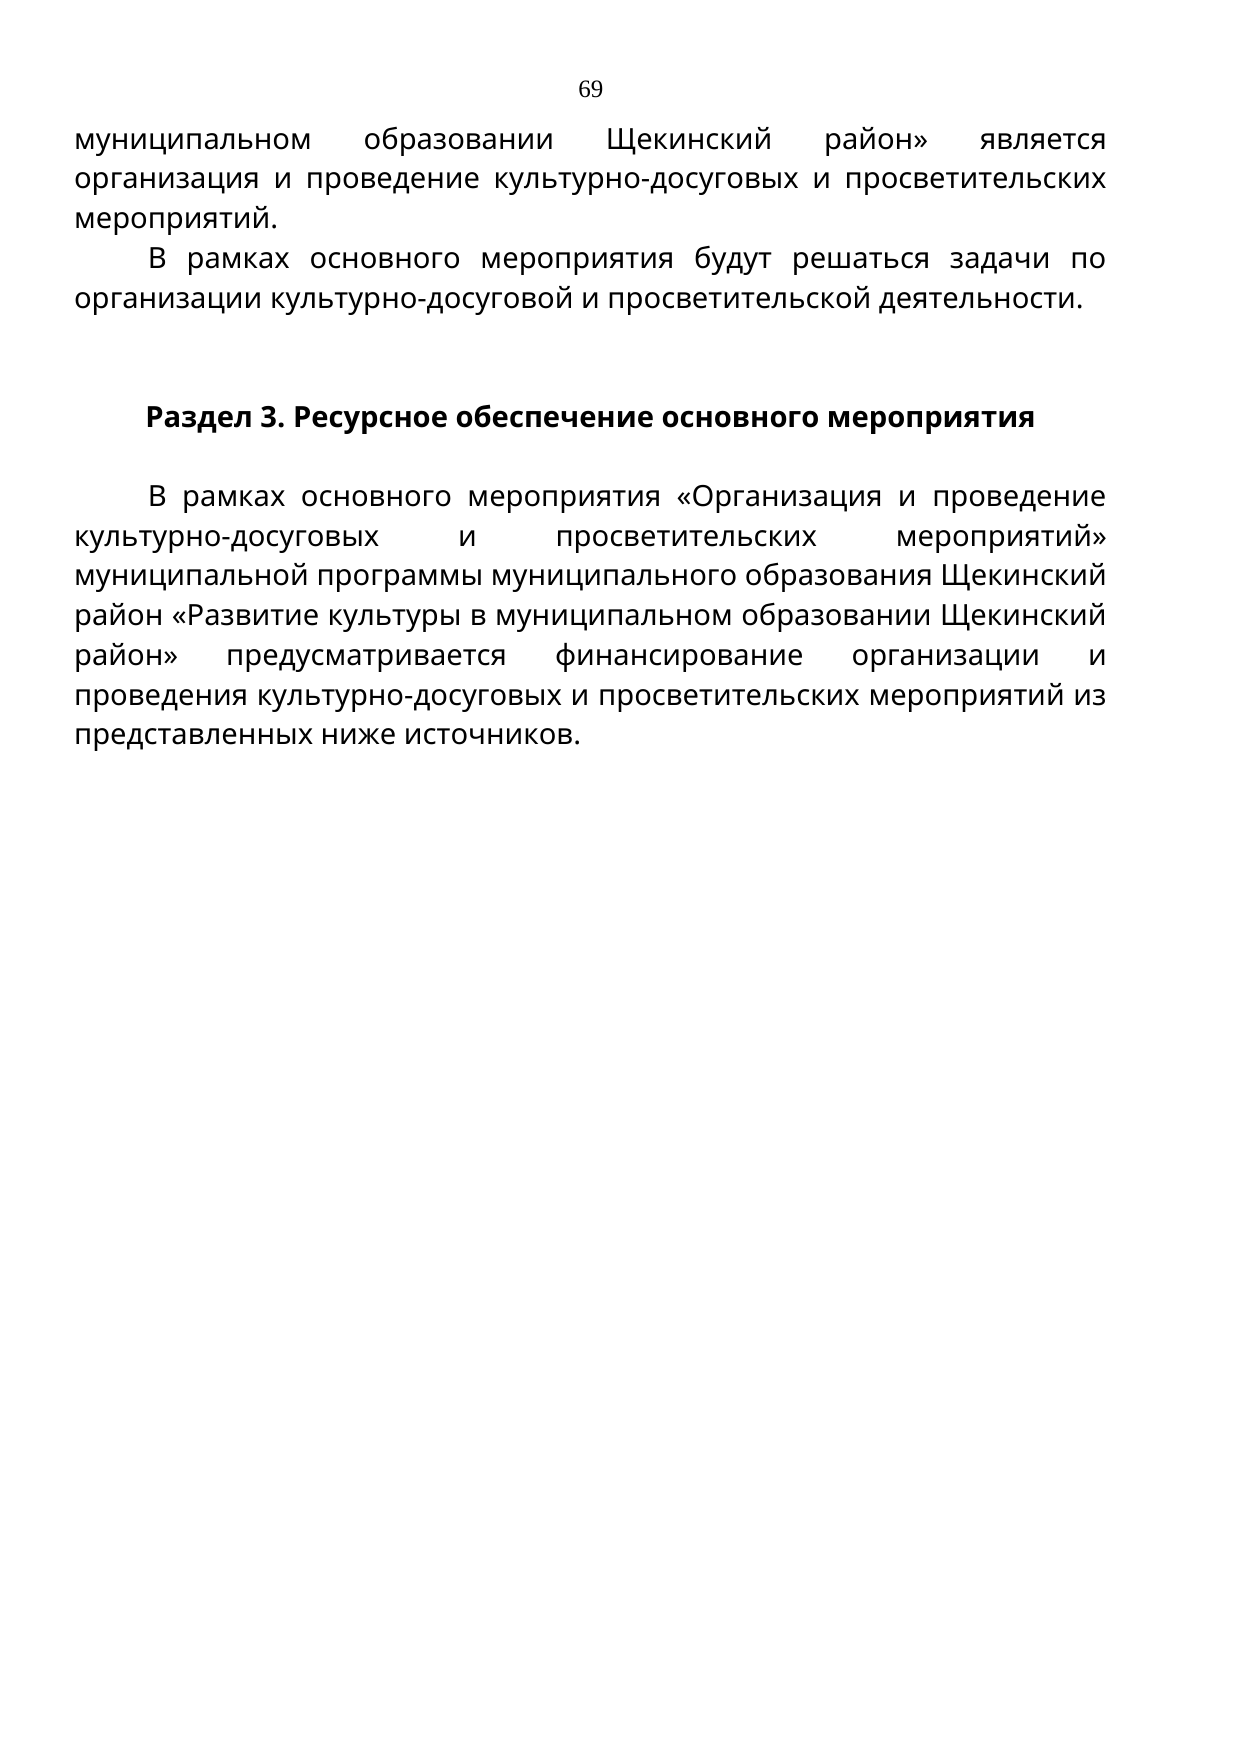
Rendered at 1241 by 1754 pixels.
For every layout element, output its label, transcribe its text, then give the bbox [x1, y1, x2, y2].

text В рамках основного мероприятия будут решаться задачи по организации культурно-досуговой и просветительской деятельности. [74, 237, 1107, 317]
text Раздел 3. Ресурсное обеспечение основного мероприятия [74, 396, 1107, 436]
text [74, 118, 1107, 237]
text В рамках основного мероприятия «Организация и проведение культурно-досуговых и просветительских мероприятий» муниципальной программы муниципального образования Щекинский район «Развитие культуры в муниципальном образовании Щекинский район» предусматривается финансирование организации и проведения культурно-досуговых и просветительских мероприятий из представленных ниже источников. [74, 475, 1107, 753]
